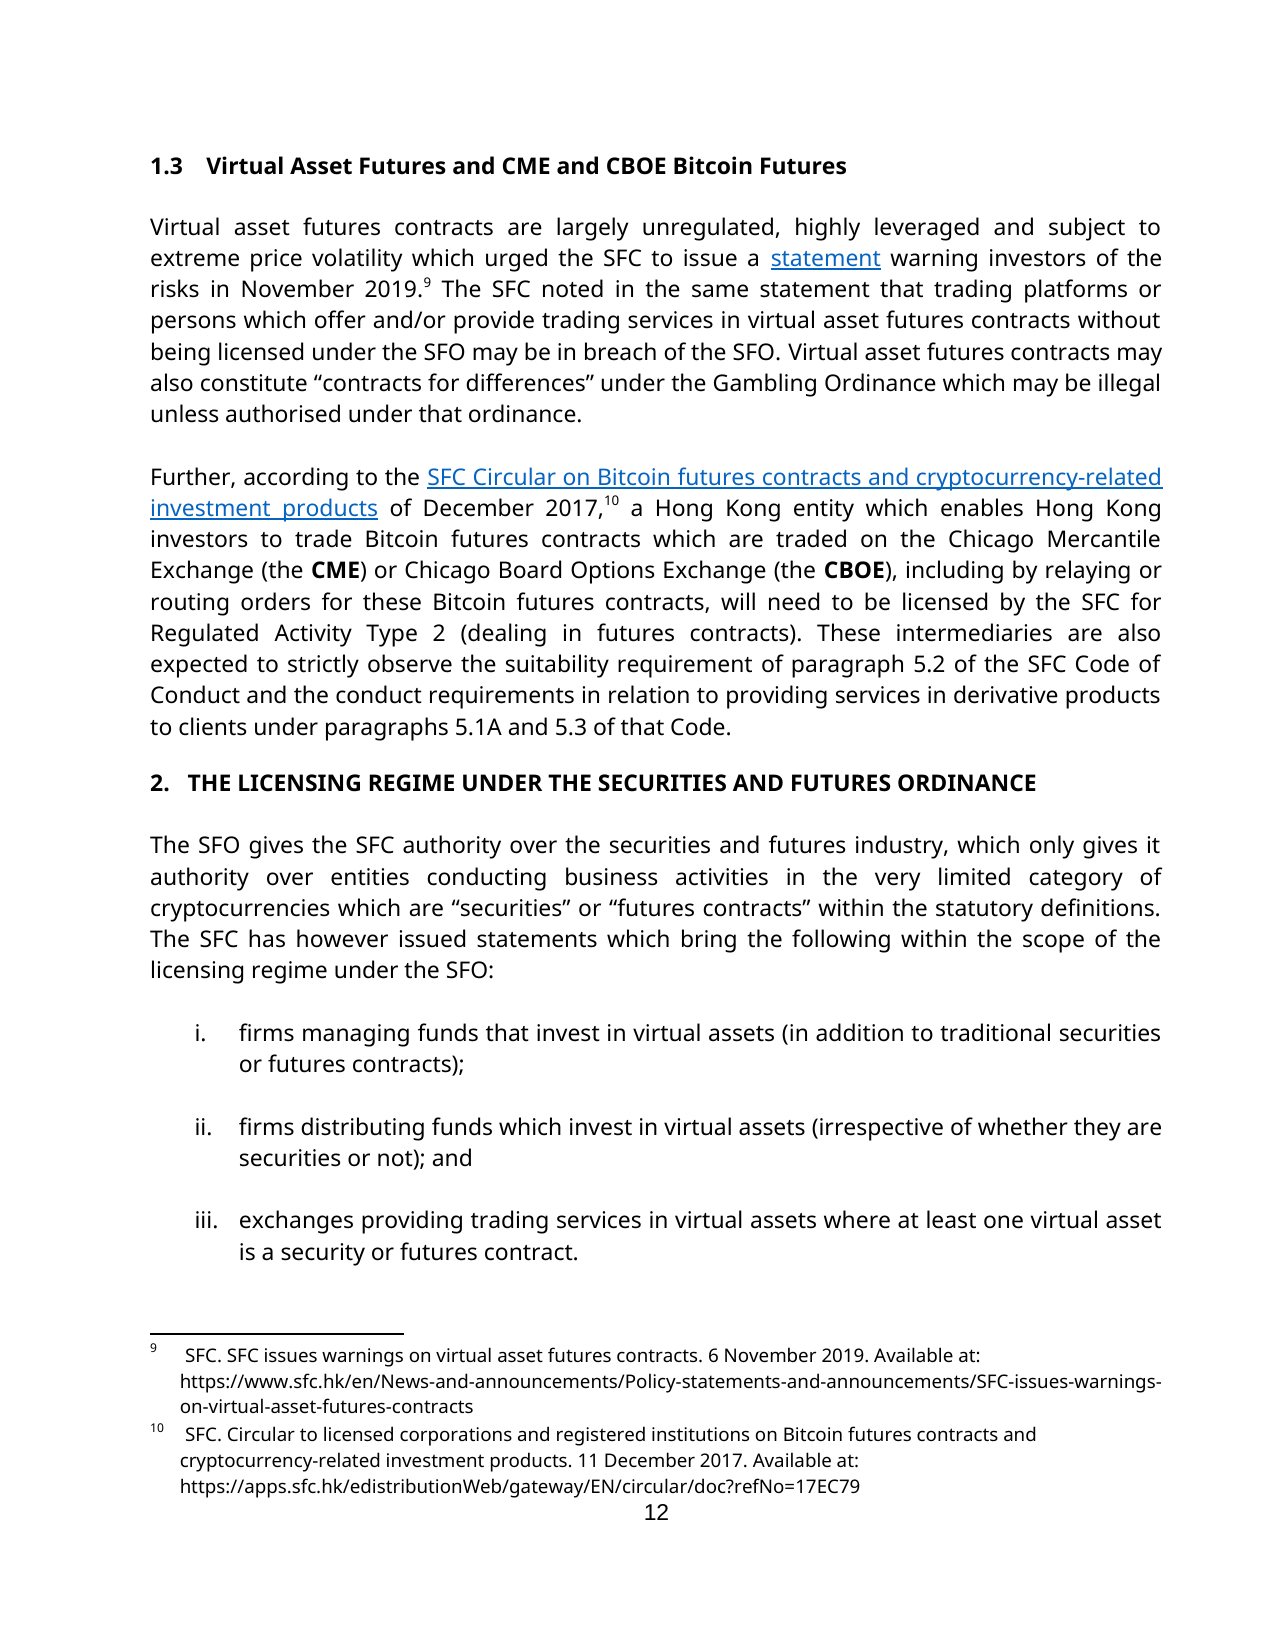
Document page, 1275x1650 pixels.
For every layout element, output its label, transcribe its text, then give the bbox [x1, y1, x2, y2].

list exchanges providing trading services in virtual assets where at least one virtual asset is a security or futures contract. [194, 1204, 1162, 1267]
subtitle 1.3 Virtual Asset Futures and CME and CBOE Bitcoin Futures [150, 150, 1162, 181]
text The SFO gives the SFC authority over the securities and futures industry, which only gives it authority over entities conducting business activities in the very limited category of cryptocurrencies which are “securities” or “futures contracts” within the statutory definitions. The SFC has however issued statements which bring the following within the scope of the licensing regime under the SFO: [150, 829, 1162, 985]
list firms managing funds that invest in virtual assets (in addition to traditional securities or futures contracts); [194, 1017, 1162, 1079]
subtitle THE LICENSING REGIME UNDER THE SECURITIES AND FUTURES ORDINANCE [150, 767, 1162, 798]
text Further, according to the SFC Circular on Bitcoin futures contracts and cryptocurrency-related investment products of December 2017, a Hong Kong entity which enables Hong Kong investors to trade Bitcoin futures contracts which are traded on the Chicago Mercantile Exchange (the CME) or Chicago Board Options Exchange (the CBOE), including by relaying or routing orders for these Bitcoin futures contracts, will need to be licensed by the SFC for Regulated Activity Type 2 (dealing in futures contracts). These intermediaries are also expected to strictly observe the suitability requirement of paragraph 5.2 of the SFC Code of Conduct and the conduct requirements in relation to providing services in derivative products to clients under paragraphs 5.1A and 5.3 of that Code. [150, 460, 1162, 742]
text Virtual asset futures contracts are largely unregulated, highly leveraged and subject to extreme price volatility which urged the SFC to issue a statement warning investors of the risks in November 2019. The SFC noted in the same statement that trading platforms or persons which offer and/or provide trading services in virtual asset futures contracts without being licensed under the SFO may be in breach of the SFO. Virtual asset futures contracts may also constitute “contracts for differences” under the Gambling Ordinance which may be illegal unless authorised under that ordinance. [150, 210, 1162, 429]
list firms distributing funds which invest in virtual assets (irrespective of whether they are securities or not); and [194, 1110, 1162, 1173]
